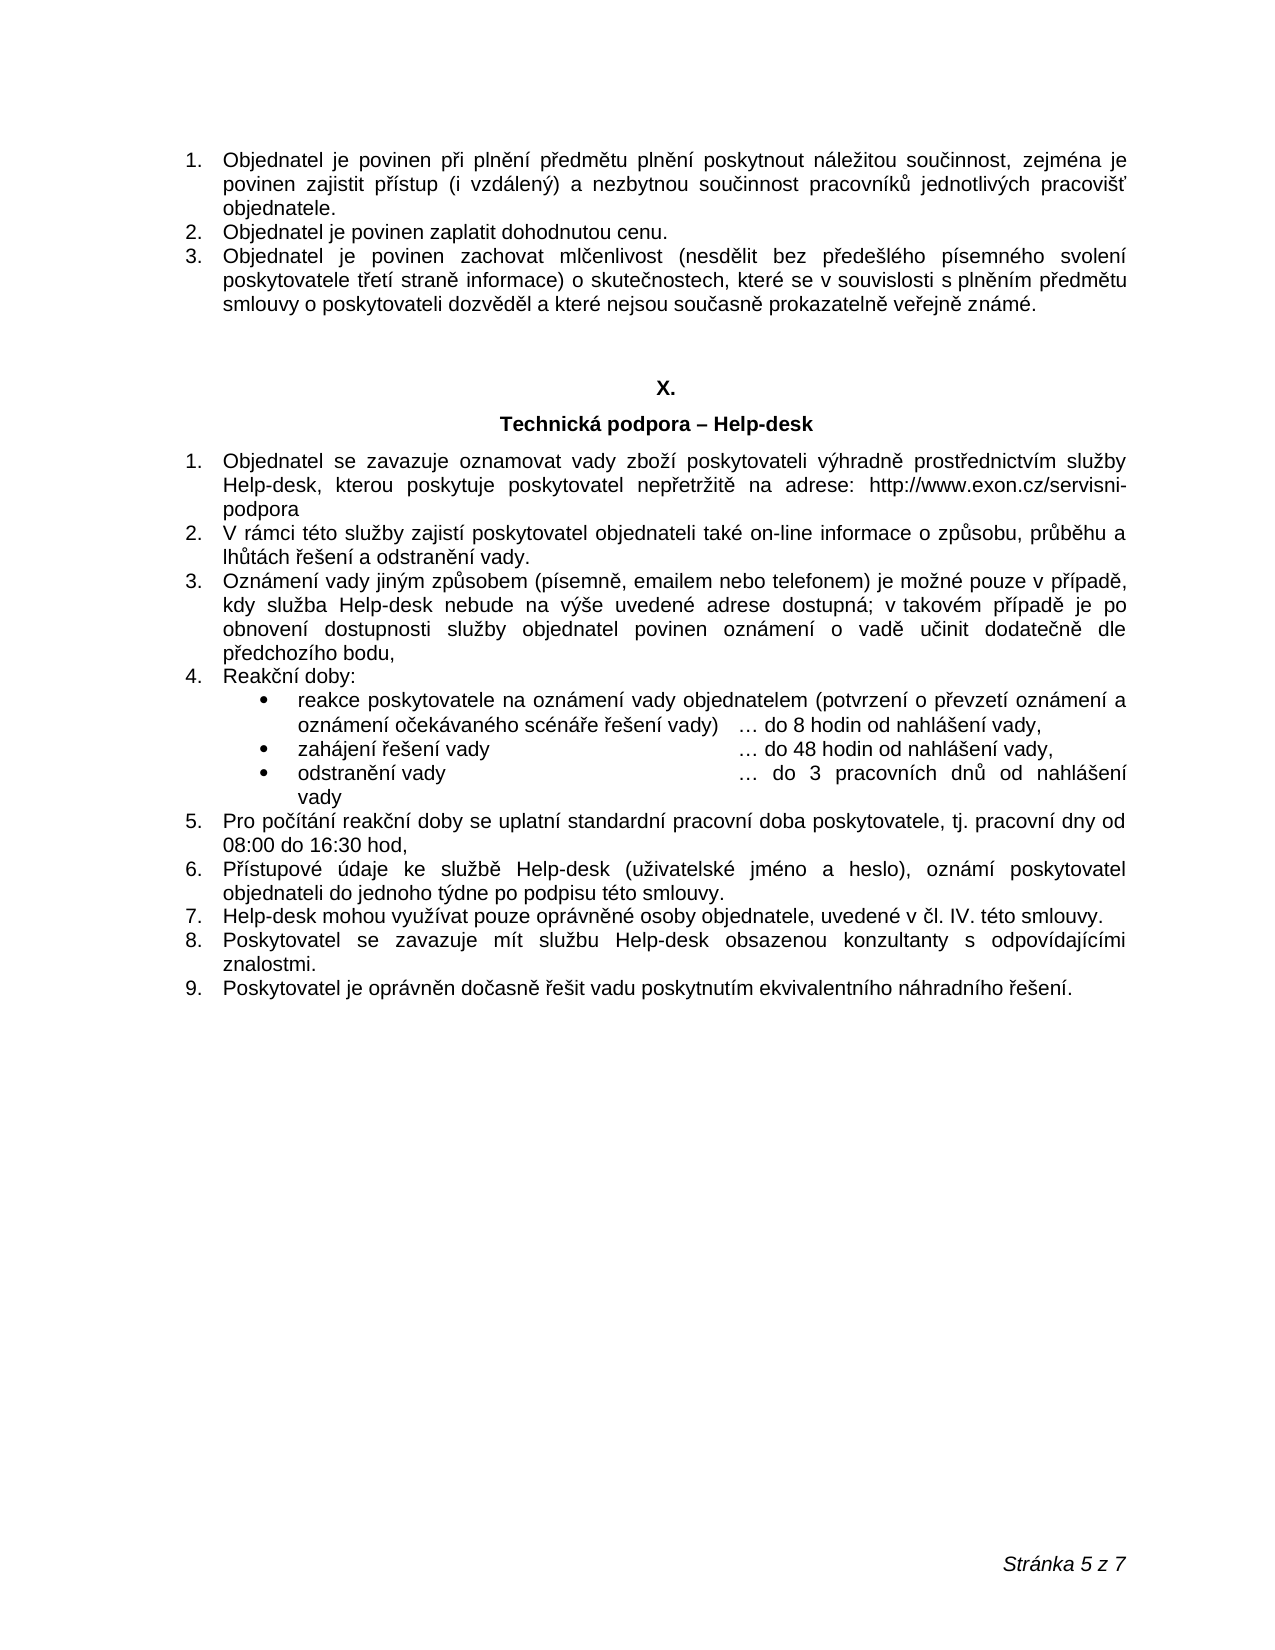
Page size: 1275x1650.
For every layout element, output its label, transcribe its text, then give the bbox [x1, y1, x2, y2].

list zahájení řešení vady … do 48 hodin od nahlášení vady, [260, 736, 1127, 760]
list Oznámení vady jiným způsobem (písemně, emailem nebo telefonem) je možné pouze v případě, kdy služba Help-desk nebude na výše uvedené adrese dostupná; v takovém případě je po obnovení dostupnosti služby objednatel povinen oznámení o vadě učinit dodatečně dle předchozího bodu, [185, 568, 1127, 664]
list Objednatel je povinen zachovat mlčenlivost (nesdělit bez předešlého písemného svolení poskytovatele třetí straně informace) o skutečnostech, které se v souvislosti s plněním předmětu smlouvy o poskytovateli dozvěděl a které nejsou současně prokazatelně veřejně známé. [185, 243, 1127, 315]
list Přístupové údaje ke službě Help-desk (uživatelské jméno a heslo), oznámí poskytovatel objednateli do jednoho týdne po podpisu této smlouvy. [185, 856, 1127, 904]
list Poskytovatel se zavazuje mít službu Help-desk obsazenou konzultanty s odpovídajícími znalostmi. [185, 928, 1127, 976]
list Objednatel se zavazuje oznamovat vady zboží poskytovateli výhradně prostřednictvím služby Help-desk, kterou poskytuje poskytovatel nepřetržitě na adrese: http://www.exon.cz/servisni-podpora [185, 449, 1127, 521]
list Poskytovatel je oprávněn dočasně řešit vadu poskytnutím ekvivalentního náhradního řešení. [185, 976, 1127, 1000]
list Pro počítání reakční doby se uplatní standardní pracovní doba poskytovatele, tj. pracovní dny od 08:00 do 16:30 hod, [185, 808, 1127, 856]
list Reakční doby: [185, 664, 1127, 688]
list Objednatel je povinen zaplatit dohodnutou cenu. [185, 219, 1127, 243]
list odstranění vady … do 3 pracovních dnů od nahlášení vady [260, 760, 1127, 808]
list Objednatel je povinen při plnění předmětu plnění poskytnout náležitou součinnost, zejména je povinen zajistit přístup (i vzdálený) a nezbytnou součinnost pracovníků jednotlivých pracovišť objednatele. [185, 148, 1127, 219]
list reakce poskytovatele na oznámení vady objednatelem (potvrzení o převzetí oznámení a oznámení očekávaného scénáře řešení vady) … do 8 hodin od nahlášení vady, [260, 688, 1127, 736]
subtitle Technická podpora – Help-desk [148, 412, 1127, 436]
list Help-desk mohou využívat pouze oprávněné osoby objednatele, uvedené v čl. IV. této smlouvy. [185, 904, 1127, 928]
list V rámci této služby zajistí poskytovatel objednateli také on-line informace o způsobu, průběhu a lhůtách řešení a odstranění vady. [185, 521, 1127, 568]
